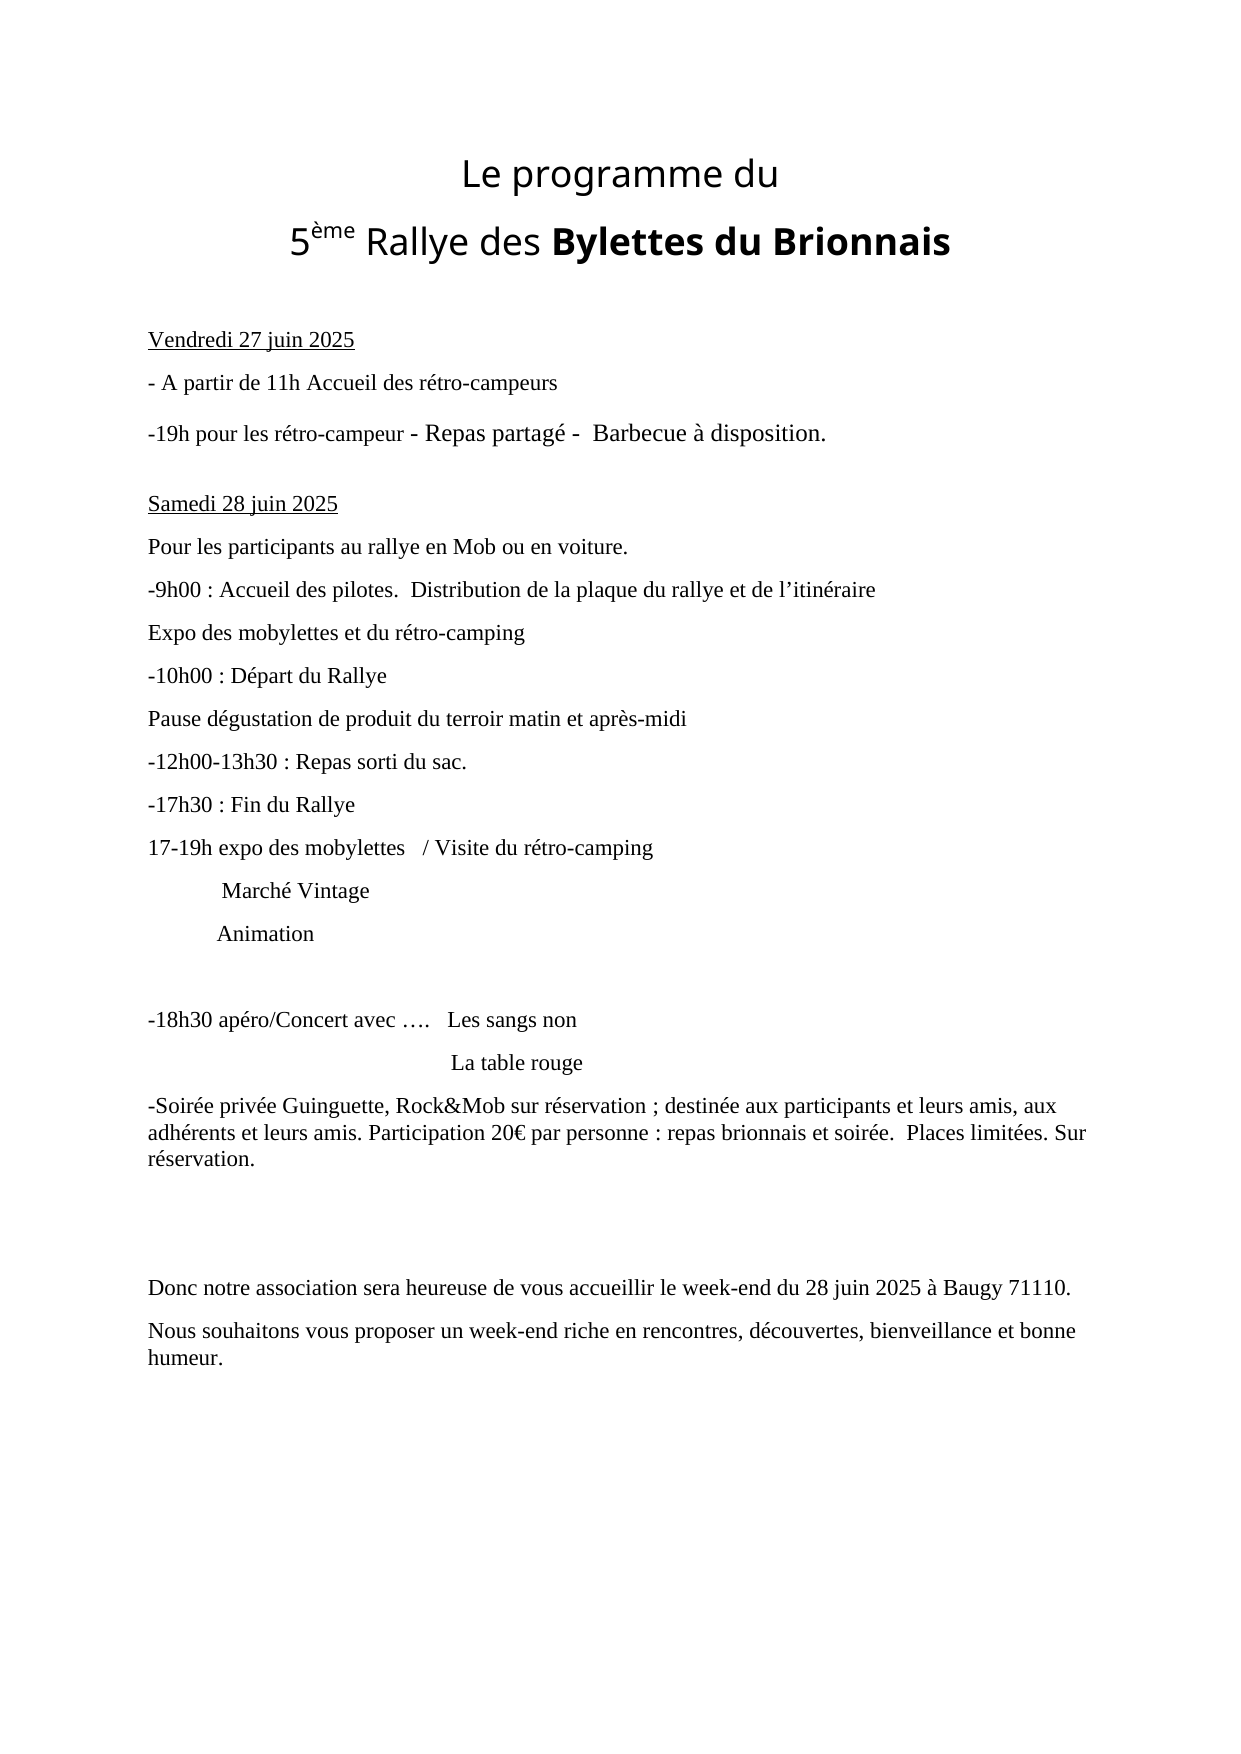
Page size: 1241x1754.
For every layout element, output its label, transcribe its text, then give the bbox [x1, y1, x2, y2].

text 5ème Rallye des Bylettes du Brionnais [148, 215, 1093, 266]
text -12h00-13h30 : Repas sorti du sac. [148, 748, 1093, 774]
text 17-19h expo des mobylettes / Visite du rétro-camping [148, 834, 1093, 861]
text -Soirée privée Guinguette, Rock&Mob sur réservation ; destinée aux participants et leurs amis, aux adhérents et leurs amis. Participation 20€ par personne : repas brionnais et soirée. Places limitées. Sur réservation. [148, 1092, 1093, 1171]
text -17h30 : Fin du Rallye [148, 791, 1093, 818]
text Vendredi 27 juin 2025 [148, 326, 1093, 352]
text Expo des mobylettes et du rétro-camping [148, 619, 1093, 646]
text Animation [148, 920, 1093, 947]
text Le programme du [148, 148, 1093, 199]
text -18h30 apéro/Concert avec …. Les sangs non [148, 1006, 1093, 1033]
text Pause dégustation de produit du terroir matin et après-midi [148, 705, 1093, 732]
text - A partir de 11h Accueil des rétro-campeurs [148, 369, 1093, 395]
text La table rouge [148, 1049, 1093, 1076]
text Nous souhaitons vous proposer un week-end riche en rencontres, découvertes, bienveillance et bonne humeur. [148, 1317, 1093, 1370]
text Pour les participants au rallye en Mob ou en voiture. [148, 533, 1093, 559]
text Marché Vintage [148, 877, 1093, 904]
text -10h00 : Départ du Rallye [148, 662, 1093, 688]
text Samedi 28 juin 2025 [148, 490, 1093, 516]
text -9h00 : Accueil des pilotes. Distribution de la plaque du rallye et de l’itinéraire [148, 576, 1093, 602]
text -19h pour les rétro-campeur - Repas partagé - Barbecue à disposition. [148, 412, 1093, 447]
text Donc notre association sera heureuse de vous accueillir le week-end du 28 juin 2025 à Baugy 71110. [148, 1274, 1093, 1301]
